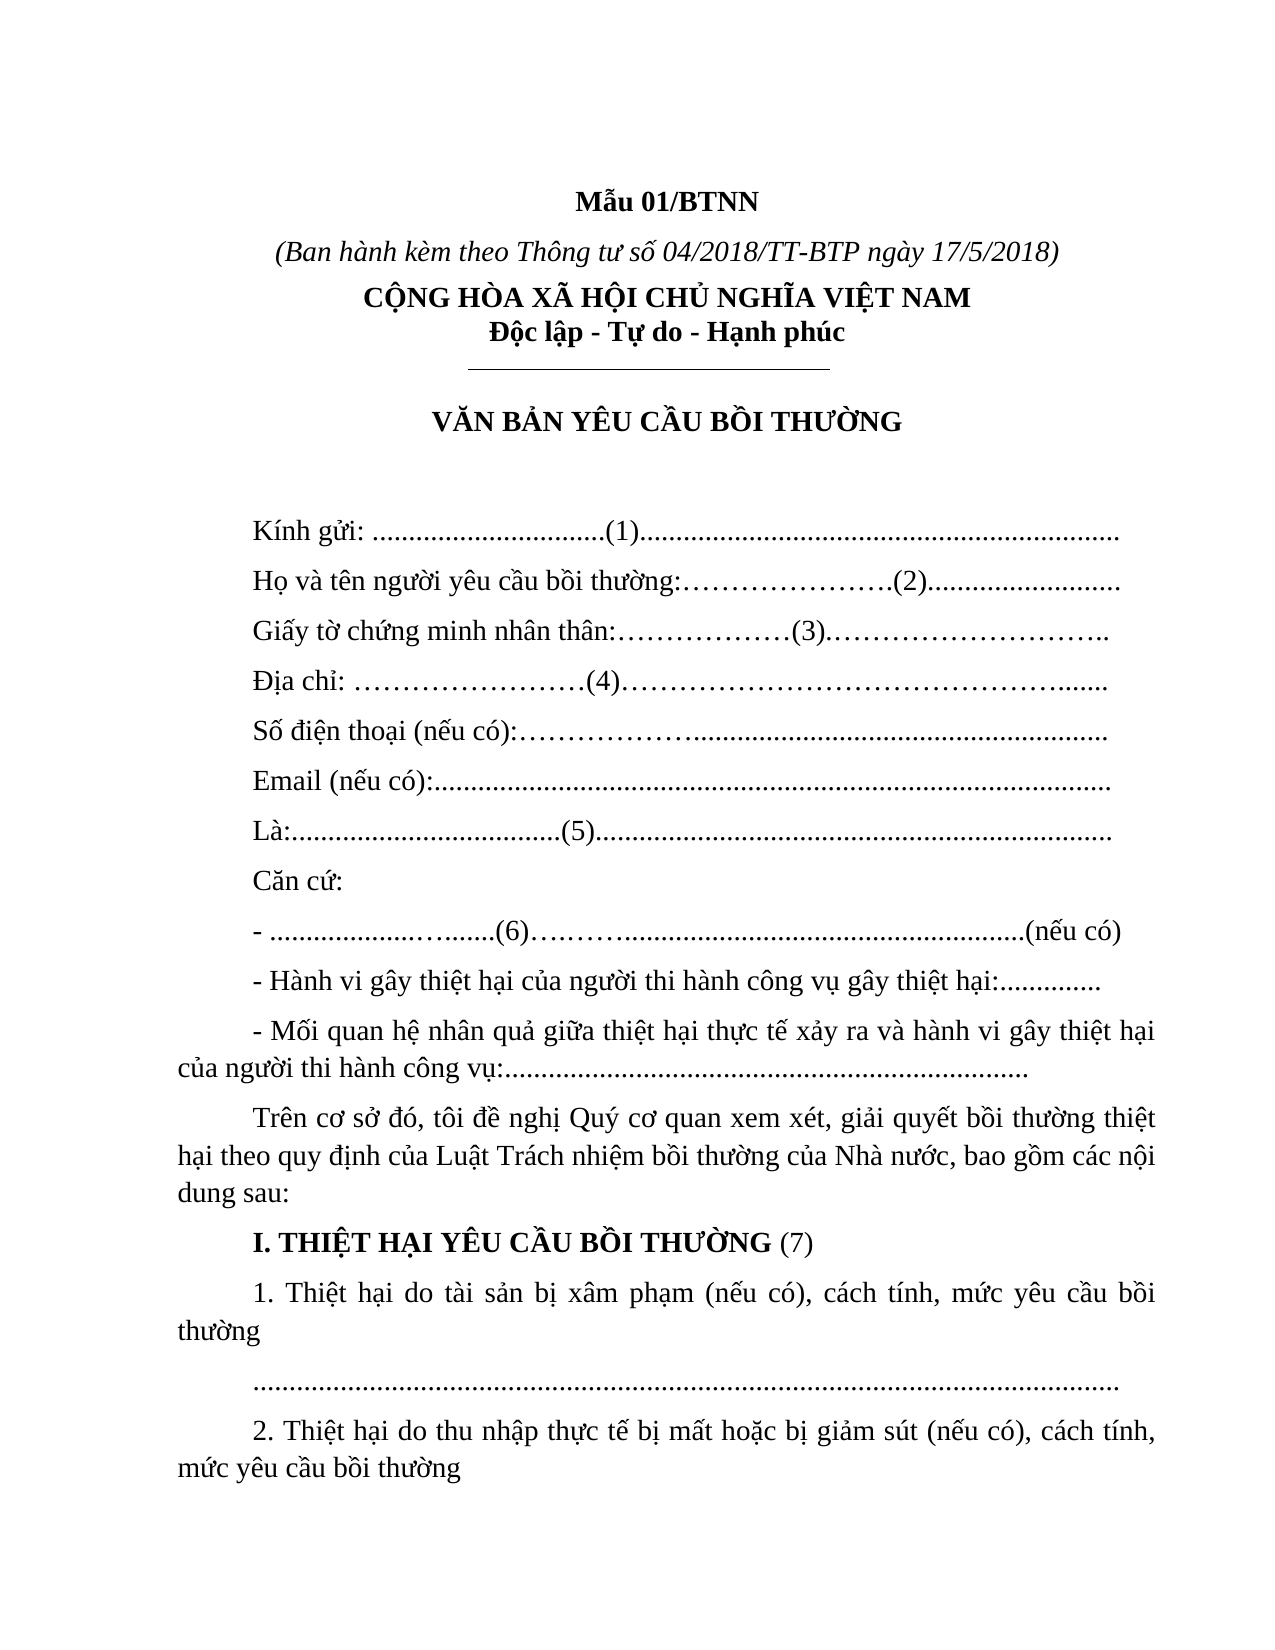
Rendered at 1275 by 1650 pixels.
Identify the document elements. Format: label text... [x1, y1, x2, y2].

text Là:.....................................(5)....................................................................... [177, 810, 1157, 847]
text Kính gửi: ................................(1).................................................................. [177, 510, 1157, 547]
text Email (nếu có):............................................................................................. [177, 760, 1157, 797]
text Mẫu 01/BTNN [177, 181, 1157, 218]
text - ....................….......(6)….…….......................................................(nếu có) [177, 910, 1157, 947]
text (Ban hành kèm theo Thông tư số 04/2018/TT-BTP ngày 17/5/2018) [177, 231, 1157, 268]
text Trên cơ sở đó, tôi đề nghị Quý cơ quan xem xét, giải quyết bồi thường thiệt hại theo quy định của Luật Trách nhiệm bồi thường của Nhà nước, bao gồm các nội dung sau: [177, 1097, 1157, 1210]
text 1. Thiệt hại do tài sản bị xâm phạm (nếu có), cách tính, mức yêu cầu bồi thường [177, 1272, 1157, 1347]
text Giấy tờ chứng minh nhân thân:………………(3).……………………….. [177, 610, 1157, 647]
text 2. Thiệt hại do thu nhập thực tế bị mất hoặc bị giảm sút (nếu có), cách tính, mức yêu cầu bồi thường [177, 1410, 1157, 1485]
text VĂN BẢN YÊU CẦU BỒI THƯỜNG [177, 401, 1157, 439]
text Địa chỉ: ……………………(4)………………………………………....... [177, 660, 1157, 697]
text - Hành vi gây thiệt hại của người thi hành công vụ gây thiệt hại:.............. [177, 960, 1157, 997]
text CỘNG HÒA XÃ HỘI CHỦ NGHĨA VIỆT NAM Độc lập - Tự do - Hạnh phúc [177, 281, 1157, 376]
text Họ và tên người yêu cầu bồi thường:………………….(2) [177, 560, 1157, 597]
text - Mối quan hệ nhân quả giữa thiệt hại thực tế xảy ra và hành vi gây thiệt hại của người thi hành công vụ:........................................................................ [177, 1010, 1157, 1085]
text Số điện thoại (nếu có):………………......................................................... [177, 710, 1157, 747]
text I. THIỆT HẠI YÊU CẦU BỒI THƯỜNG (7) [177, 1222, 1157, 1260]
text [177, 1360, 1157, 1397]
text Căn cứ: [177, 860, 1157, 897]
